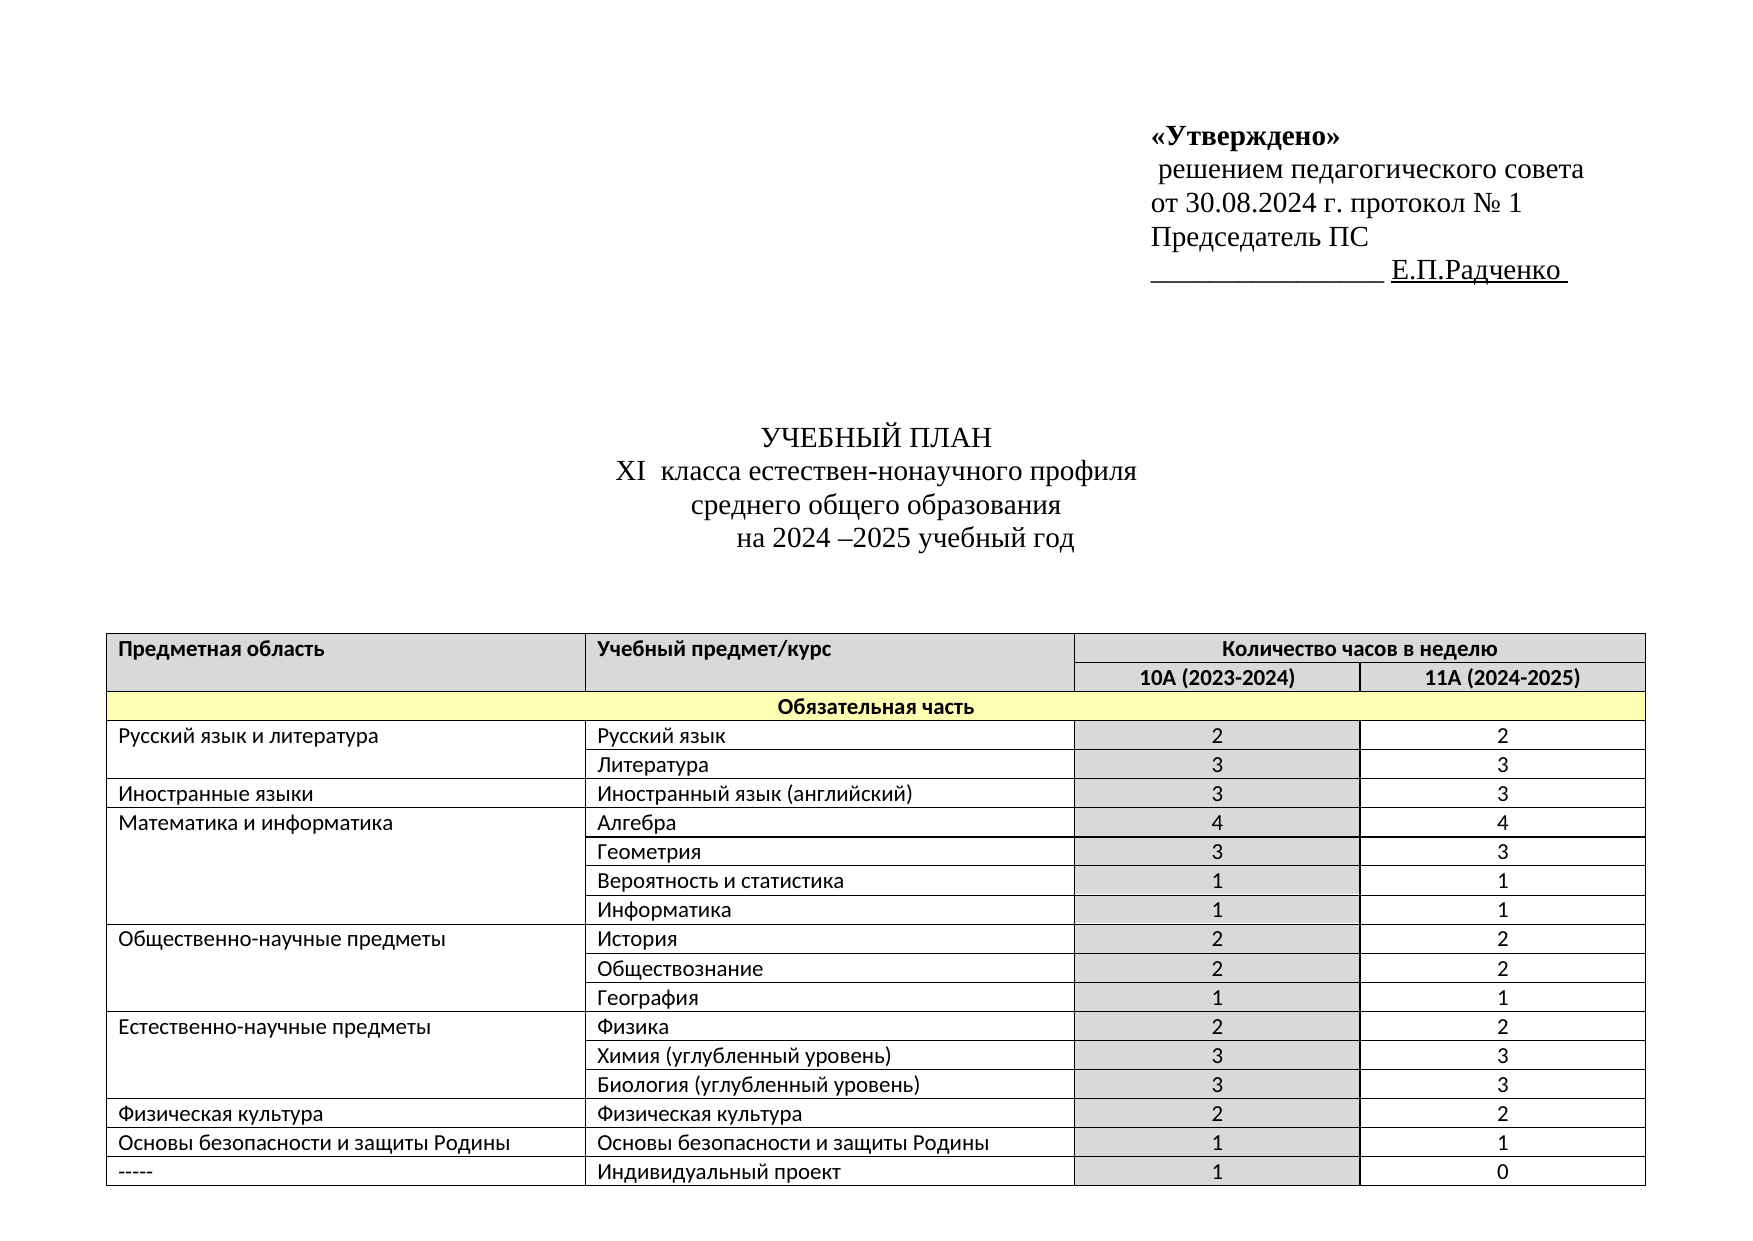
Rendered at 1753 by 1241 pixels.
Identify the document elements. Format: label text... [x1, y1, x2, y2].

table_cell Естественно-научные предметы [107, 1012, 585, 1098]
table_cell 3 [1075, 1041, 1359, 1069]
table_cell Математика и информатика [107, 808, 585, 923]
table_cell 1 [1075, 1128, 1359, 1156]
table_cell Информатика [586, 896, 1074, 923]
table_cell Физическая культура [586, 1099, 1074, 1127]
table_cell 2 [1075, 925, 1359, 953]
text ________________ Е.П.Радченко [118, 252, 1634, 286]
table_cell 2 [1361, 925, 1645, 953]
table_cell 3 [1361, 1041, 1645, 1069]
table_cell Обществознание [586, 954, 1074, 982]
table_cell Основы безопасности и защиты Родины [107, 1128, 585, 1156]
table_cell Индивидуальный проект [586, 1157, 1074, 1185]
table_cell 3 [1361, 750, 1645, 778]
table_cell 3 [1075, 779, 1359, 807]
table_cell Иностранные языки [107, 779, 585, 807]
table_cell 3 [1075, 1070, 1359, 1098]
text решением педагогического совета [118, 152, 1634, 185]
table_cell 2 [1361, 954, 1645, 982]
table_cell 10А (2023-2024) [1075, 663, 1359, 691]
table_cell Русский язык и литература [107, 721, 585, 778]
table_cell 3 [1075, 750, 1359, 778]
table_cell Русский язык [586, 721, 1074, 749]
table_cell История [586, 925, 1074, 953]
text от 30.08.2024 г. протокол № 1 [118, 185, 1634, 219]
table_cell 2 [1075, 1099, 1359, 1127]
text УЧЕБНЫЙ ПЛАН [118, 420, 1634, 453]
table_cell Литература [586, 750, 1074, 778]
table_cell 1 [1361, 1128, 1645, 1156]
table_cell 3 [1361, 779, 1645, 807]
text «Утверждено» [1077, 118, 1634, 152]
table_cell Физика [586, 1012, 1074, 1040]
table_cell 3 [1361, 838, 1645, 865]
table_header Предметная область [107, 634, 585, 691]
table_cell Обязательная часть [107, 692, 1645, 720]
table_header Учебный предмет/курс [586, 634, 1074, 691]
table_cell 2 [1361, 1012, 1645, 1040]
table_cell 1 [1075, 866, 1359, 894]
table_cell 2 [1361, 721, 1645, 749]
table_header Количество часов в неделю [1075, 634, 1645, 662]
table_cell 1 [1361, 866, 1645, 894]
table_cell 1 [1361, 896, 1645, 923]
table_cell 0 [1361, 1157, 1645, 1185]
table_cell Физическая культура [107, 1099, 585, 1127]
text на 2024 –2025 учебный год [118, 521, 1634, 554]
table_cell 1 [1075, 983, 1359, 1011]
table_cell Биология (углубленный уровень) [586, 1070, 1074, 1098]
table_cell 4 [1075, 808, 1359, 836]
text Председатель ПС [118, 219, 1634, 252]
table_cell ----- [107, 1157, 585, 1185]
table_cell Иностранный язык (английский) [586, 779, 1074, 807]
text XI класса естествен-нонаучного профиля [118, 453, 1634, 487]
table_cell 11А (2024-2025) [1361, 663, 1645, 691]
table_cell Основы безопасности и защиты Родины [586, 1128, 1074, 1156]
table_cell 2 [1075, 954, 1359, 982]
table_cell География [586, 983, 1074, 1011]
table_cell 3 [1361, 1070, 1645, 1098]
table_cell Вероятность и статистика [586, 866, 1074, 894]
table_cell 1 [1075, 1157, 1359, 1185]
table_cell Общественно-научные предметы [107, 925, 585, 1011]
table_cell 2 [1075, 1012, 1359, 1040]
table_cell 2 [1075, 721, 1359, 749]
table_cell 1 [1075, 896, 1359, 923]
text среднего общего образования [118, 487, 1634, 521]
table_cell 4 [1361, 808, 1645, 836]
table_cell 1 [1361, 983, 1645, 1011]
table_cell 3 [1075, 838, 1359, 865]
table_cell 2 [1361, 1099, 1645, 1127]
table_cell Геометрия [586, 838, 1074, 865]
table_cell Алгебра [586, 808, 1074, 836]
table_cell Химия (углубленный уровень) [586, 1041, 1074, 1069]
